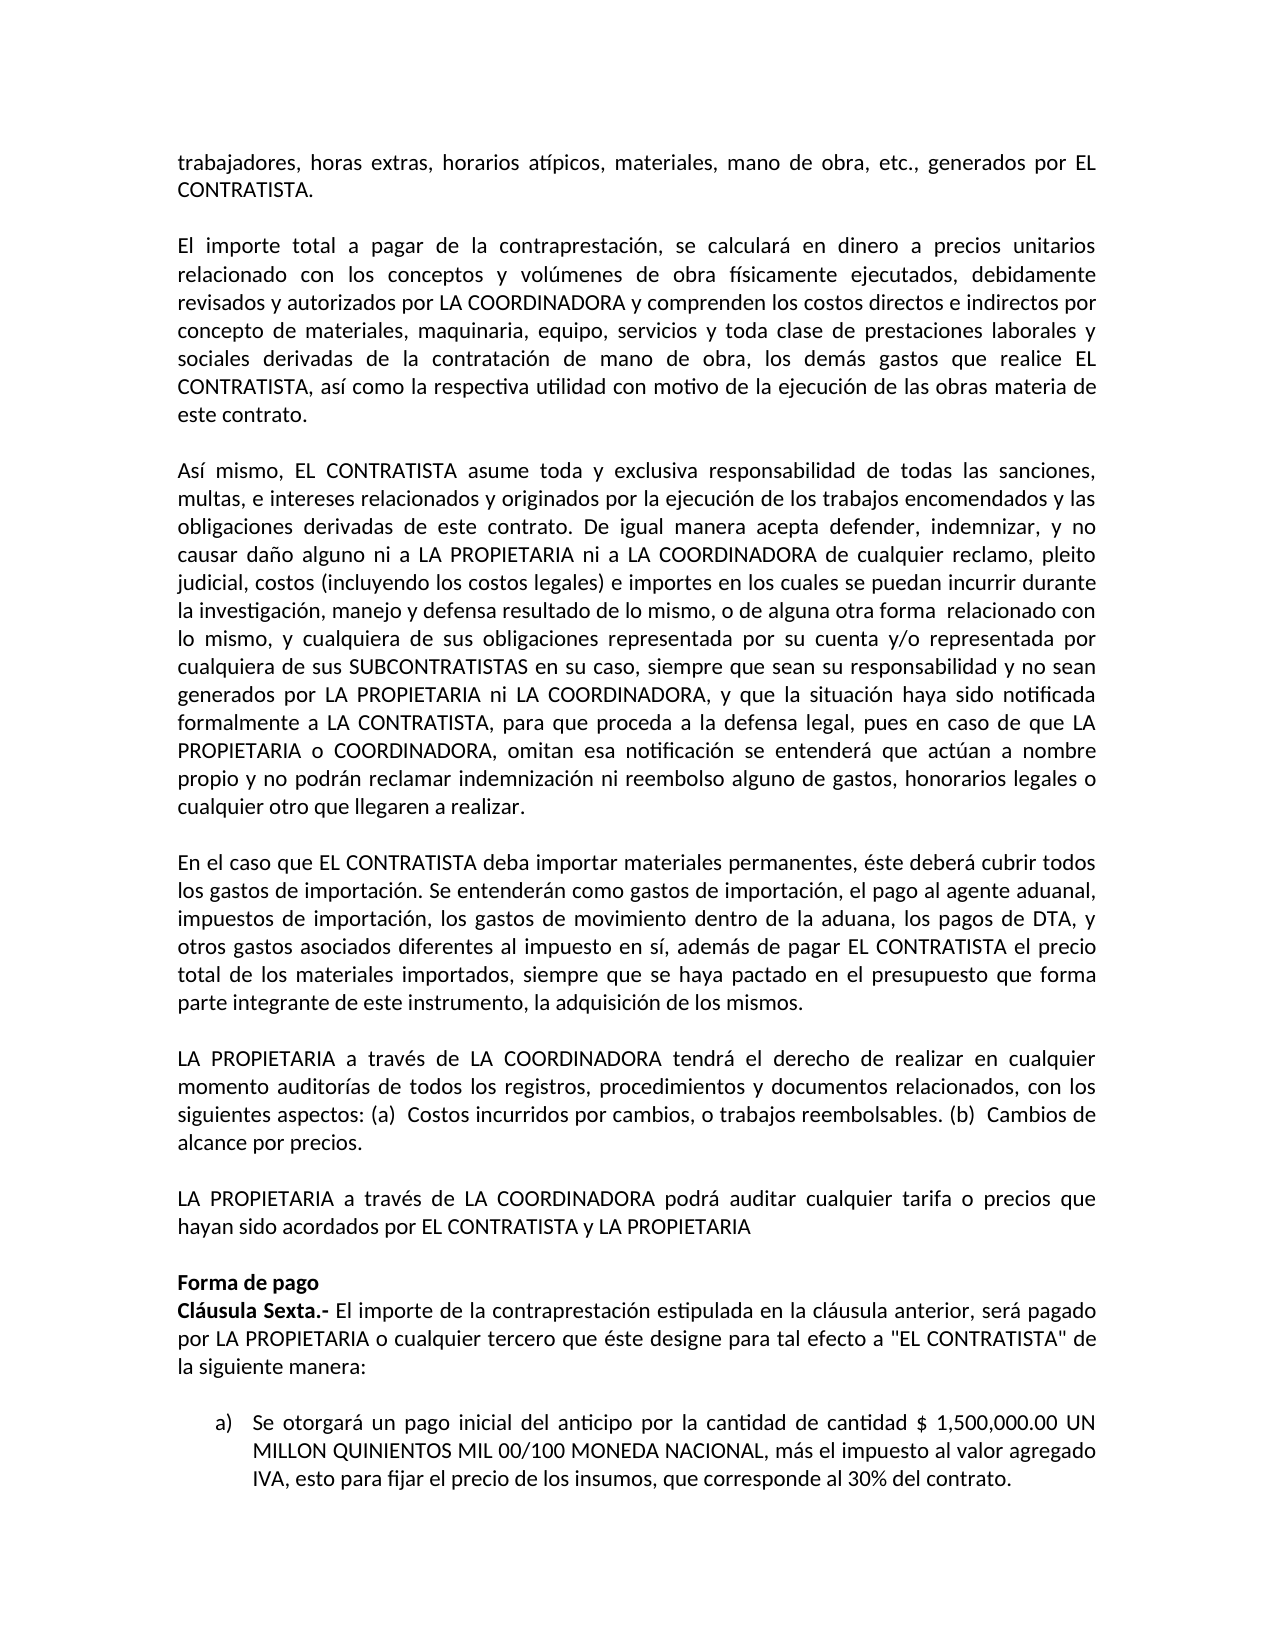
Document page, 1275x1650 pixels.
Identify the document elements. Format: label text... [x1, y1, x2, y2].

text LA PROPIETARIA a través de LA COORDINADORA tendrá el derecho de realizar en cualquier momento auditorías de todos los registros, procedimientos y documentos relacionados, con los siguientes aspectos: (a) Costos incurridos por cambios, o trabajos reembolsables. (b) Cambios de alcance por precios. [177, 1044, 1098, 1156]
list Se otorgará un pago inicial del anticipo por la cantidad de cantidad $ 1,500,000.00 UN MILLON QUINIENTOS MIL 00/100 MONEDA NACIONAL, más el impuesto al valor agregado IVA, esto para fijar el precio de los insumos, que corresponde al 30% del contrato. [215, 1408, 1098, 1493]
text En el caso que EL CONTRATISTA deba importar materiales permanentes, éste deberá cubrir todos los gastos de importación. Se entenderán como gastos de importación, el pago al agente aduanal, impuestos de importación, los gastos de movimiento dentro de la aduana, los pagos de DTA, y otros gastos asociados diferentes al impuesto en sí, además de pagar EL CONTRATISTA el precio total de los materiales importados, siempre que se haya pactado en el presupuesto que forma parte integrante de este instrumento, la adquisición de los mismos. [177, 848, 1098, 1016]
text Así mismo, EL CONTRATISTA asume toda y exclusiva responsabilidad de todas las sanciones, multas, e intereses relacionados y originados por la ejecución de los trabajos encomendados y las obligaciones derivadas de este contrato. De igual manera acepta defender, indemnizar, y no causar daño alguno ni a LA PROPIETARIA ni a LA COORDINADORA de cualquier reclamo, pleito judicial, costos (incluyendo los costos legales) e importes en los cuales se puedan incurrir durante la investigación, manejo y defensa resultado de lo mismo, o de alguna otra forma relacionado con lo mismo, y cualquiera de sus obligaciones representada por su cuenta y/o representada por cualquiera de sus SUBCONTRATISTAS en su caso, siempre que sean su responsabilidad y no sean generados por LA PROPIETARIA ni LA COORDINADORA, y que la situación haya sido notificada formalmente a LA CONTRATISTA, para que proceda a la defensa legal, pues en caso de que LA PROPIETARIA o COORDINADORA, omitan esa notificación se entenderá que actúan a nombre propio y no podrán reclamar indemnización ni reembolso alguno de gastos, honorarios legales o cualquier otro que llegaren a realizar. [177, 456, 1098, 820]
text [177, 148, 1098, 204]
text Forma de pago [177, 1268, 1098, 1296]
text LA PROPIETARIA a través de LA COORDINADORA podrá auditar cualquier tarifa o precios que hayan sido acordados por EL CONTRATISTA y LA PROPIETARIA [177, 1184, 1098, 1240]
text El importe total a pagar de la contraprestación, se calculará en dinero a precios unitarios relacionado con los conceptos y volúmenes de obra físicamente ejecutados, debidamente revisados y autorizados por LA COORDINADORA y comprenden los costos directos e indirectos por concepto de materiales, maquinaria, equipo, servicios y toda clase de prestaciones laborales y sociales derivadas de la contratación de mano de obra, los demás gastos que realice EL CONTRATISTA, así como la respectiva utilidad con motivo de la ejecución de las obras materia de este contrato. [177, 232, 1098, 428]
text Cláusula Sexta.- El importe de la contraprestación estipulada en la cláusula anterior, será pagado por LA PROPIETARIA o cualquier tercero que éste designe para tal efecto a "EL CONTRATISTA" de la siguiente manera: [177, 1296, 1098, 1381]
